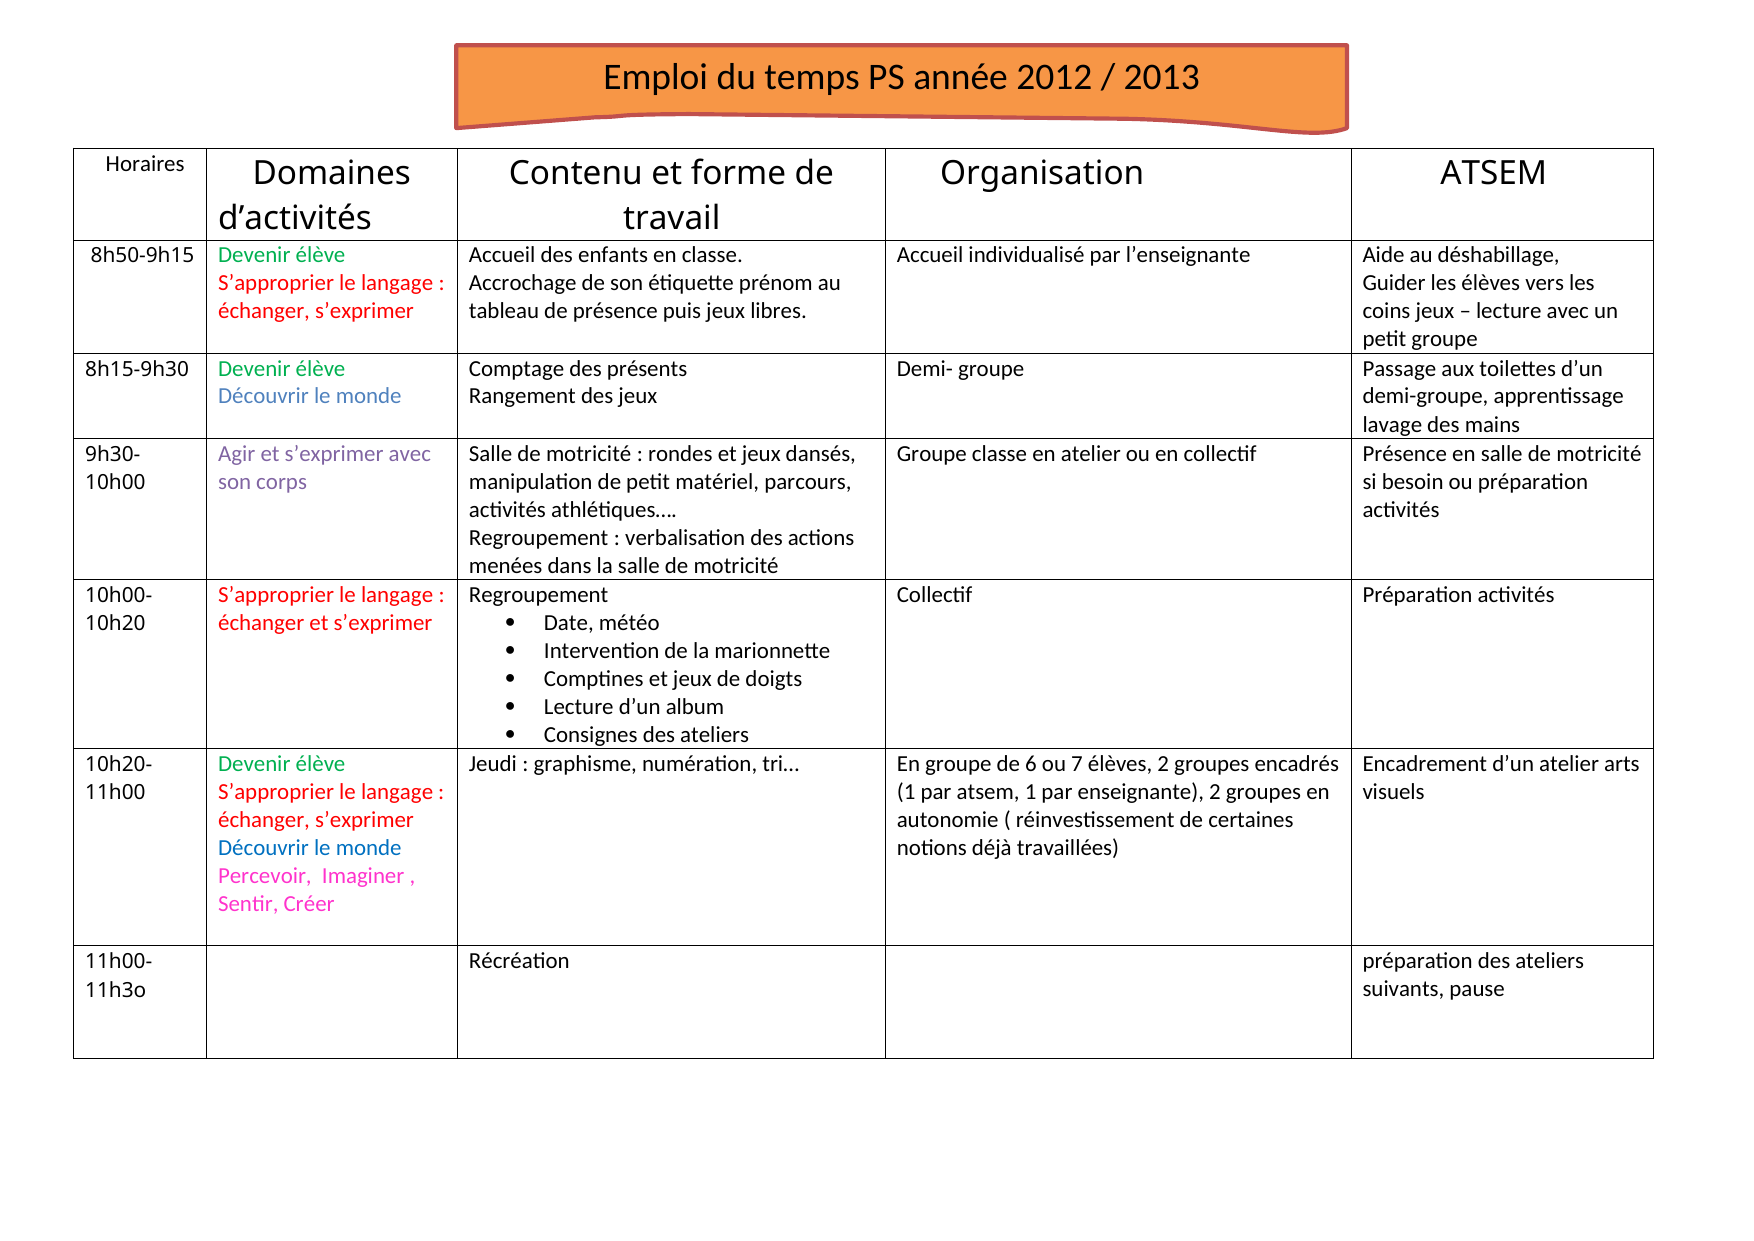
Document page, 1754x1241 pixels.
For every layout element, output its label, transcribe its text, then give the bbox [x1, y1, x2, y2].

table_cell En groupe de 6 ou 7 élèves, 2 groupes encadrés (1 par atsem, 1 par enseignante), 2 groupes en autonomie ( réinvestissement de certaines notions déjà travaillées) [886, 749, 1351, 945]
table_cell Demi- groupe [886, 354, 1351, 438]
table_cell 11h00-11h3o [74, 946, 206, 1058]
table_cell Présence en salle de motricité si besoin ou préparation activités [1352, 439, 1653, 579]
table_header Organisation [886, 149, 1351, 239]
table_cell Préparation activités [1352, 580, 1653, 748]
table_cell Encadrement d’un atelier arts visuels [1352, 749, 1653, 945]
table_cell Collectif [886, 580, 1351, 748]
table_cell Devenir élève S’approprier le langage : échanger, s’exprimer [207, 241, 457, 353]
table_cell 9h30-10h00 [74, 439, 206, 579]
table_cell Devenir élève S’approprier le langage : échanger, s’exprimer Découvrir le monde Percevoir, Imaginer , Sentir, Créer [207, 749, 457, 945]
table_cell préparation des ateliers suivants, pause [1352, 946, 1653, 1058]
table_cell Agir et s’exprimer avec son corps [207, 439, 457, 579]
table_header Contenu et forme de travail [458, 149, 885, 239]
table_cell Jeudi : graphisme, numération, tri… [458, 749, 885, 945]
table_cell Aide au déshabillage, Guider les élèves vers les coins jeux – lecture avec un petit groupe [1352, 241, 1653, 353]
table_cell Devenir élève Découvrir le monde [207, 354, 457, 438]
table_cell [207, 946, 457, 1058]
table_cell Passage aux toilettes d’un demi-groupe, apprentissage lavage des mains [1352, 354, 1653, 438]
table_header Horaires [74, 149, 206, 239]
table_cell Comptage des présents Rangement des jeux [458, 354, 885, 438]
table_cell S’approprier le langage : échanger et s’exprimer [207, 580, 457, 748]
table_header Domaines d’activités [207, 149, 457, 239]
table_cell Accueil des enfants en classe. Accrochage de son étiquette prénom au tableau de présence puis jeux libres. [458, 241, 885, 353]
table_cell 8h50-9h15 [74, 241, 206, 353]
table_cell [886, 946, 1351, 1058]
table_cell Accueil individualisé par l’enseignante [886, 241, 1351, 353]
table_cell Groupe classe en atelier ou en collectif [886, 439, 1351, 579]
table_cell Regroupement Date, météo Intervention de la marionnette Comptines et jeux de doigts Lecture d’un album Consignes des ateliers [458, 580, 885, 748]
table_header ATSEM [1352, 149, 1653, 239]
table_cell 10h20-11h00 [74, 749, 206, 945]
table_cell 8h15-9h30 [74, 354, 206, 438]
table_cell Récréation [458, 946, 885, 1058]
table_cell 10h00-10h20 [74, 580, 206, 748]
table_cell Salle de motricité : rondes et jeux dansés, manipulation de petit matériel, parcours, activités athlétiques…. Regroupement : verbalisation des actions menées dans la salle de motricité [458, 439, 885, 579]
